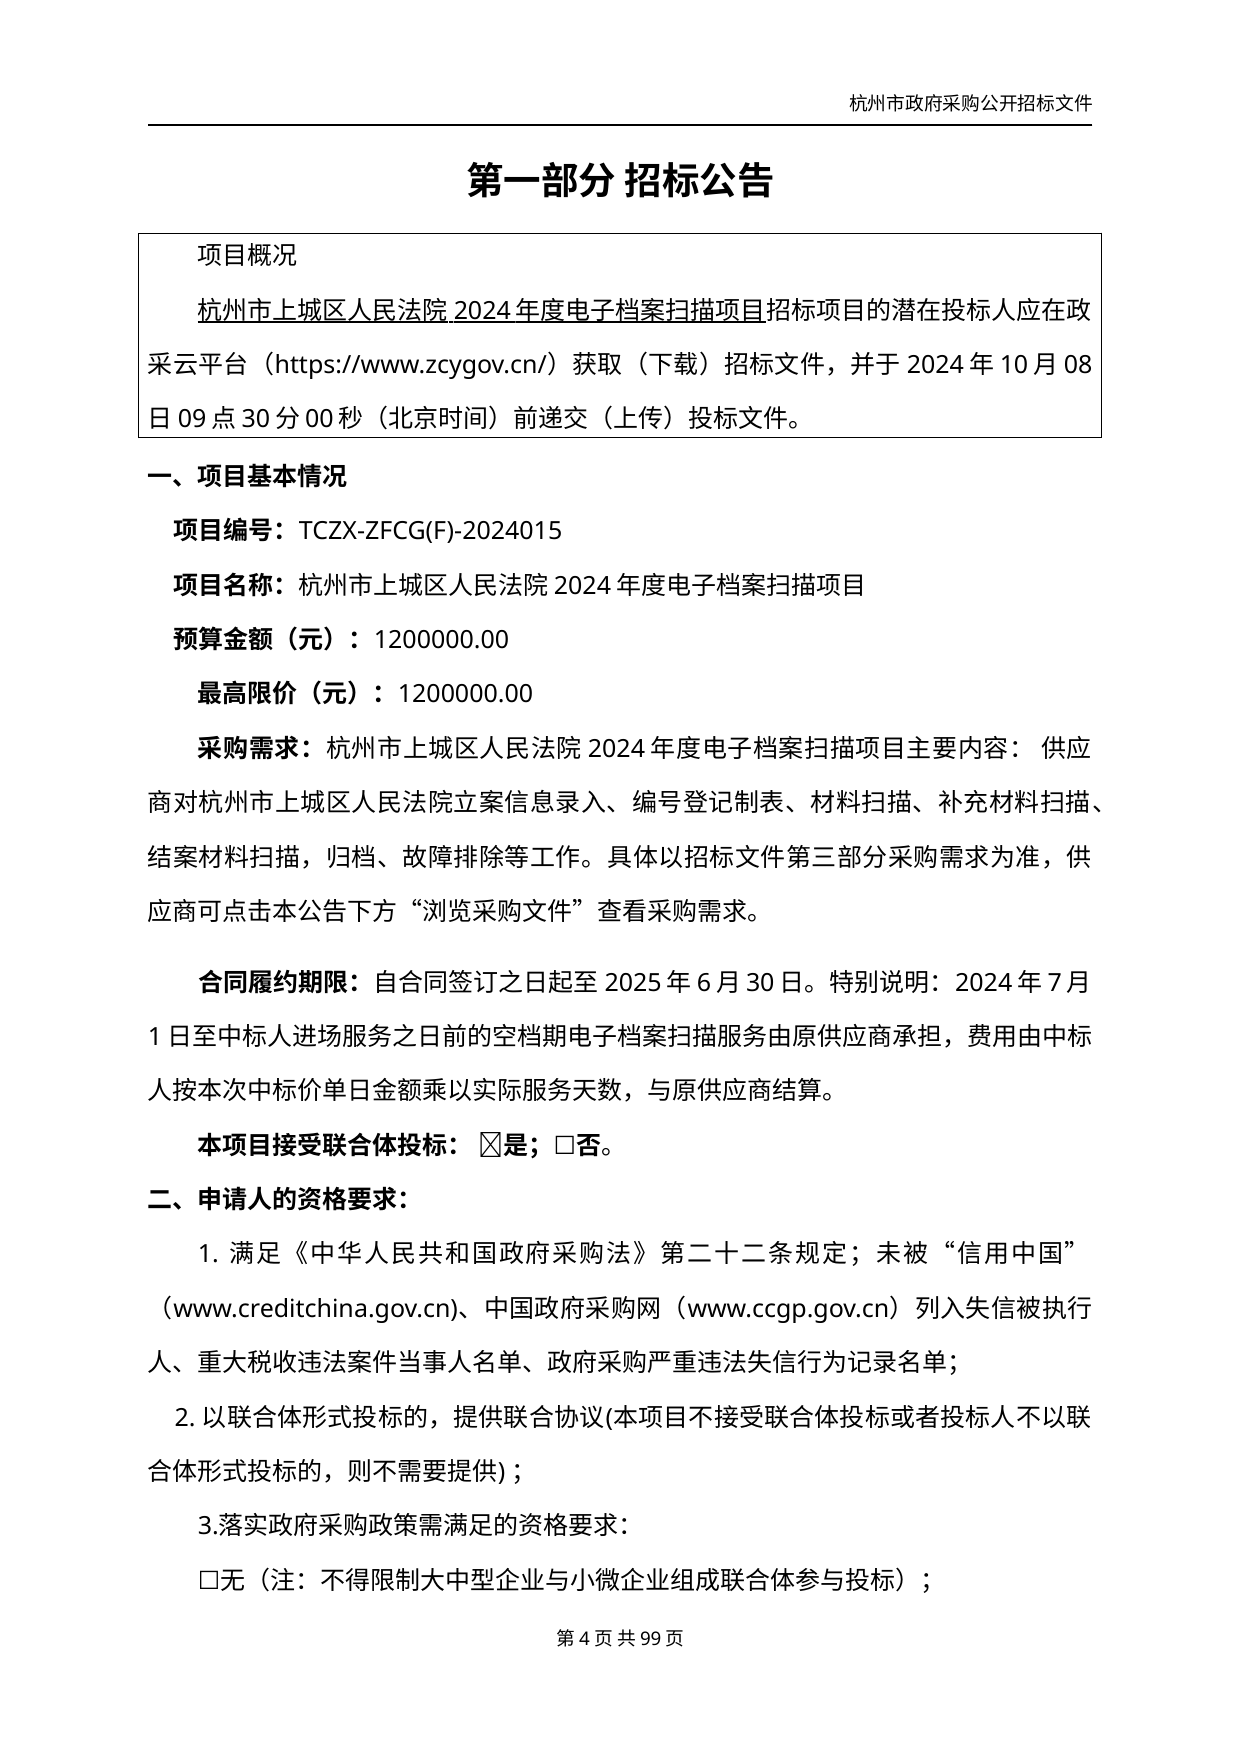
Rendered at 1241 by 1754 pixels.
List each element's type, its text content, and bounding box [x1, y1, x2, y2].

text 杭州市上城区人民法院2024年度电子档案扫描项目招标项目的潜在投标人应在政采云平台（https://www.zcygov.cn/）获取（下载）招标文件，并于2024年10月08日09点30分00秒（北京时间）前递交（上传）投标文件。 [139, 287, 1101, 437]
text 1. 满足《中华人民共和国政府采购法》第二十二条规定；未被“信用中国”（www.creditchina.gov.cn)、中国政府采购网（www.ccgp.gov.cn）列入失信被执行人、重大税收违法案件当事人名单、政府采购严重违法失信行为记录名单； [148, 1234, 1092, 1379]
text 无（注：不得限制大中型企业与小微企业组成联合体参与投标）； [148, 1560, 1092, 1596]
text 本项目接受联合体投标： 是；否。 [148, 1125, 1092, 1161]
text 2. 以联合体形式投标的，提供联合协议(本项目不接受联合体投标或者投标人不以联合体形式投标的，则不需要提供) ； [148, 1397, 1092, 1488]
text 预算金额（元）：1200000.00 [148, 619, 1092, 656]
text 项目编号：TCZX-ZFCG(F)-2024015 [148, 511, 1092, 547]
text 二、申请人的资格要求： [148, 1179, 1092, 1216]
text 项目概况 [139, 234, 1101, 272]
text 一、项目基本情况 [148, 456, 1092, 493]
text 采购需求：杭州市上城区人民法院2024年度电子档案扫描项目主要内容： 供应商对杭州市上城区人民法院立案信息录入、编号登记制表、材料扫描、补充材料扫描、结案材料扫描，归档、故障排除等工作。具体以招标文件第三部分采购需求为准，供应商可点击本公告下方“浏览采购文件”查看采购需求。 [148, 728, 1092, 928]
text 3.落实政府采购政策需满足的资格要求： [148, 1506, 1092, 1542]
text 第一部分 招标公告 [148, 151, 1092, 206]
text 合同履约期限：自合同签订之日起至2025年6月30日。特别说明：2024年7月1日至中标人进场服务之日前的空档期电子档案扫描服务由原供应商承担，费用由中标人按本次中标价单日金额乘以实际服务天数，与原供应商结算。 [148, 962, 1092, 1107]
text 项目名称：杭州市上城区人民法院2024年度电子档案扫描项目 [148, 565, 1092, 601]
text 最高限价（元）：1200000.00 [148, 674, 1092, 710]
